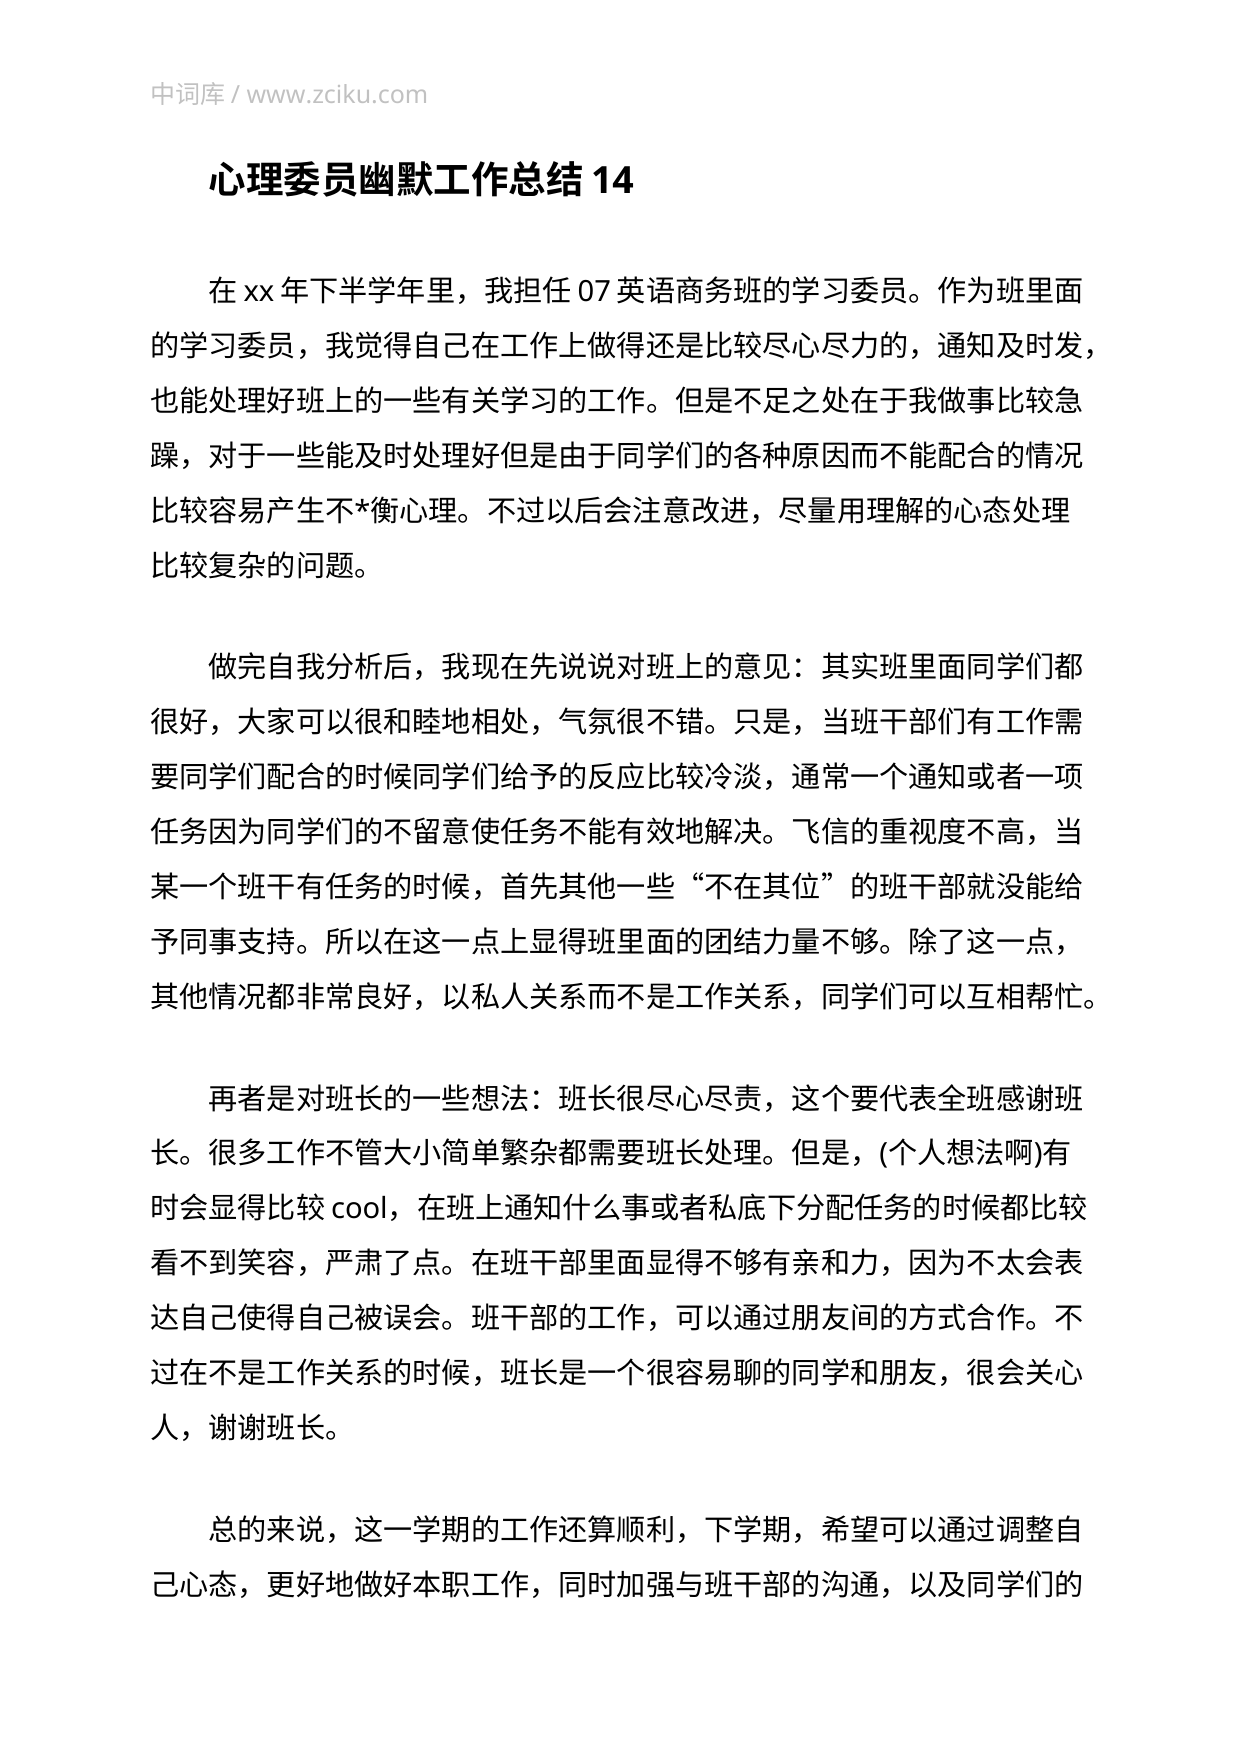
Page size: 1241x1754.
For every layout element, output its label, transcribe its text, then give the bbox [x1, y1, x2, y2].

text 心理委员幽默工作总结14 [150, 150, 1090, 204]
text 在xx年下半学年里，我担任07英语商务班的学习委员。作为班里面的学习委员，我觉得自己在工作上做得还是比较尽心尽力的，通知及时发，也能处理好班上的一些有关学习的工作。但是不足之处在于我做事比较急躁，对于一些能及时处理好但是由于同学们的各种原因而不能配合的情况比较容易产生不*衡心理。不过以后会注意改进，尽量用理解的心态处理比较复杂的问题。 [150, 268, 1090, 584]
text 做完自我分析后，我现在先说说对班上的意见：其实班里面同学们都很好，大家可以很和睦地相处，气氛很不错。只是，当班干部们有工作需要同学们配合的时候同学们给予的反应比较冷淡，通常一个通知或者一项任务因为同学们的不留意使任务不能有效地解决。飞信的重视度不高，当某一个班干有任务的时候，首先其他一些“不在其位”的班干部就没能给予同事支持。所以在这一点上显得班里面的团结力量不够。除了这一点，其他情况都非常良好，以私人关系而不是工作关系，同学们可以互相帮忙。 [150, 644, 1090, 1016]
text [150, 1507, 1090, 1604]
text 再者是对班长的一些想法：班长很尽心尽责，这个要代表全班感谢班长。很多工作不管大小简单繁杂都需要班长处理。但是，(个人想法啊)有时会显得比较cool，在班上通知什么事或者私底下分配任务的时候都比较看不到笑容，严肃了点。在班干部里面显得不够有亲和力，因为不太会表达自己使得自己被误会。班干部的工作，可以通过朋友间的方式合作。不过在不是工作关系的时候，班长是一个很容易聊的同学和朋友，很会关心人，谢谢班长。 [150, 1075, 1090, 1447]
